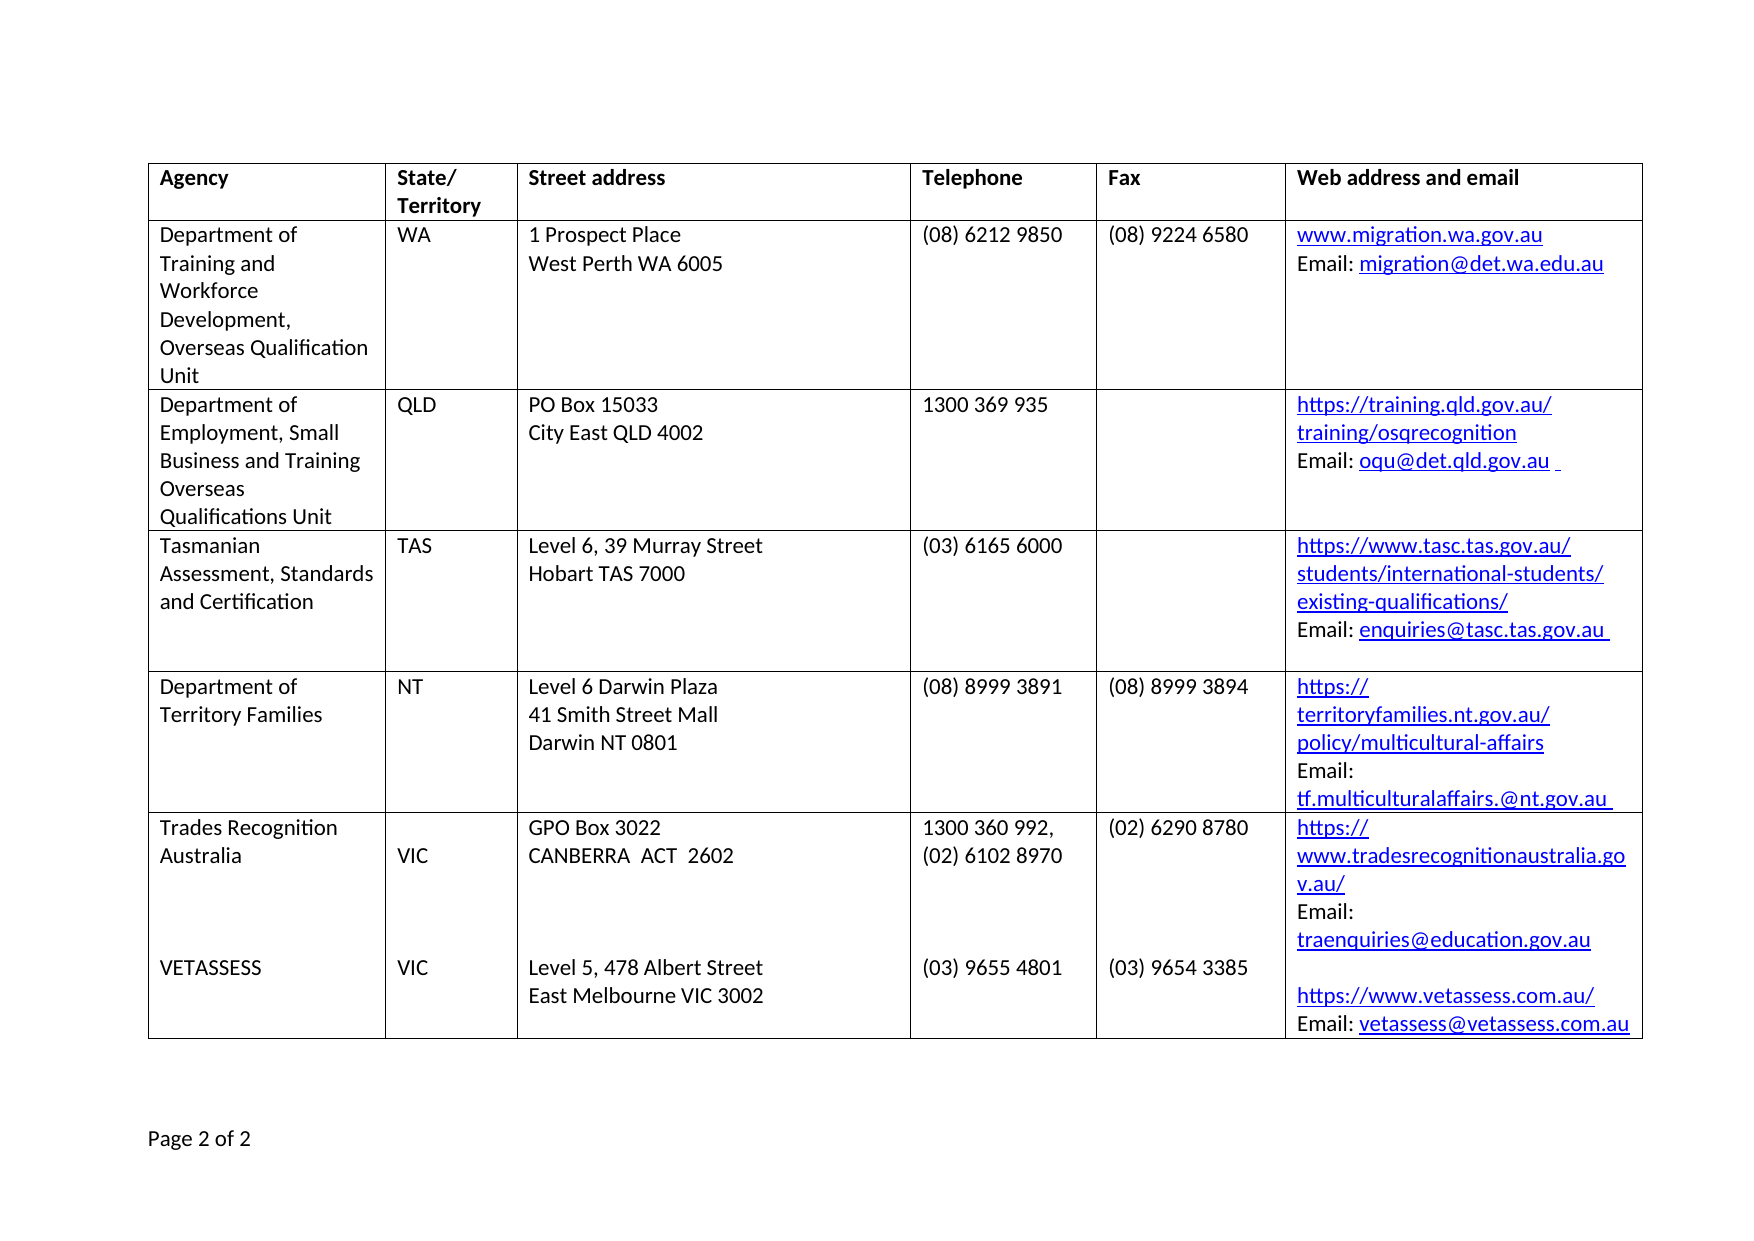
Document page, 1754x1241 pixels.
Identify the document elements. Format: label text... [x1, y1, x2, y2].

table_cell https://training.qld.gov.au/training/osqrecognition Email: oqu@det.qld.gov.au [1286, 390, 1642, 530]
table_cell Level 6, 39 Murray Street Hobart TAS 7000 [518, 531, 910, 671]
table_header Street address [518, 164, 910, 219]
table_header Fax [1097, 164, 1285, 219]
table_cell Trades Recognition Australia VETASSESS [149, 813, 385, 1037]
table_cell Tasmanian Assessment, Standards and Certification [149, 531, 385, 671]
table_header Telephone [911, 164, 1096, 219]
table_cell https://www.tradesrecognitionaustralia.gov.au/ Email: traenquiries@education.gov.au https://www.vetassess.com.au/ Email: vetassess@vetassess.com.au [1286, 813, 1642, 1037]
table_header Web address and email [1286, 164, 1642, 219]
table_cell https://www.tasc.tas.gov.au/students/international-students/existing-qualifications/ Email: enquiries@tasc.tas.gov.au [1286, 531, 1642, 671]
table_cell Level 6 Darwin Plaza 41 Smith Street Mall Darwin NT 0801 [518, 672, 910, 812]
table_cell NT [386, 672, 517, 812]
table_cell GPO Box 3022 CANBERRA ACT 2602 Level 5, 478 Albert Street East Melbourne VIC 3002 [518, 813, 910, 1037]
table_header State/ Territory [386, 164, 517, 219]
table_cell 1300 369 935 [911, 390, 1096, 530]
table_cell Department of Training and Workforce Development, Overseas Qualification Unit [149, 221, 385, 389]
table_cell 1300 360 992, (02) 6102 8970 (03) 9655 4801 [911, 813, 1096, 1037]
table_cell https://territoryfamilies.nt.gov.au/policy/multicultural-affairs Email: tf.multiculturalaffairs.@nt.gov.au [1286, 672, 1642, 812]
table_cell [1097, 531, 1285, 671]
table_cell www.migration.wa.gov.au Email: migration@det.wa.edu.au [1286, 221, 1642, 389]
table_cell (02) 6290 8780 (03) 9654 3385 [1097, 813, 1285, 1037]
table_cell WA [386, 221, 517, 389]
table_cell TAS [386, 531, 517, 671]
table_cell (08) 6212 9850 [911, 221, 1096, 389]
table_header Agency [149, 164, 385, 219]
table_cell 1 Prospect Place West Perth WA 6005 [518, 221, 910, 389]
table_cell Department of Employment, Small Business and Training Overseas Qualifications Unit [149, 390, 385, 530]
table_cell [1097, 390, 1285, 530]
table_cell (03) 6165 6000 [911, 531, 1096, 671]
table_cell QLD [386, 390, 517, 530]
table_cell VIC VIC [386, 813, 517, 1037]
table_cell (08) 8999 3894 [1097, 672, 1285, 812]
table_cell PO Box 15033 City East QLD 4002 [518, 390, 910, 530]
table_cell (08) 8999 3891 [911, 672, 1096, 812]
table_cell Department of Territory Families [149, 672, 385, 812]
table_cell (08) 9224 6580 [1097, 221, 1285, 389]
